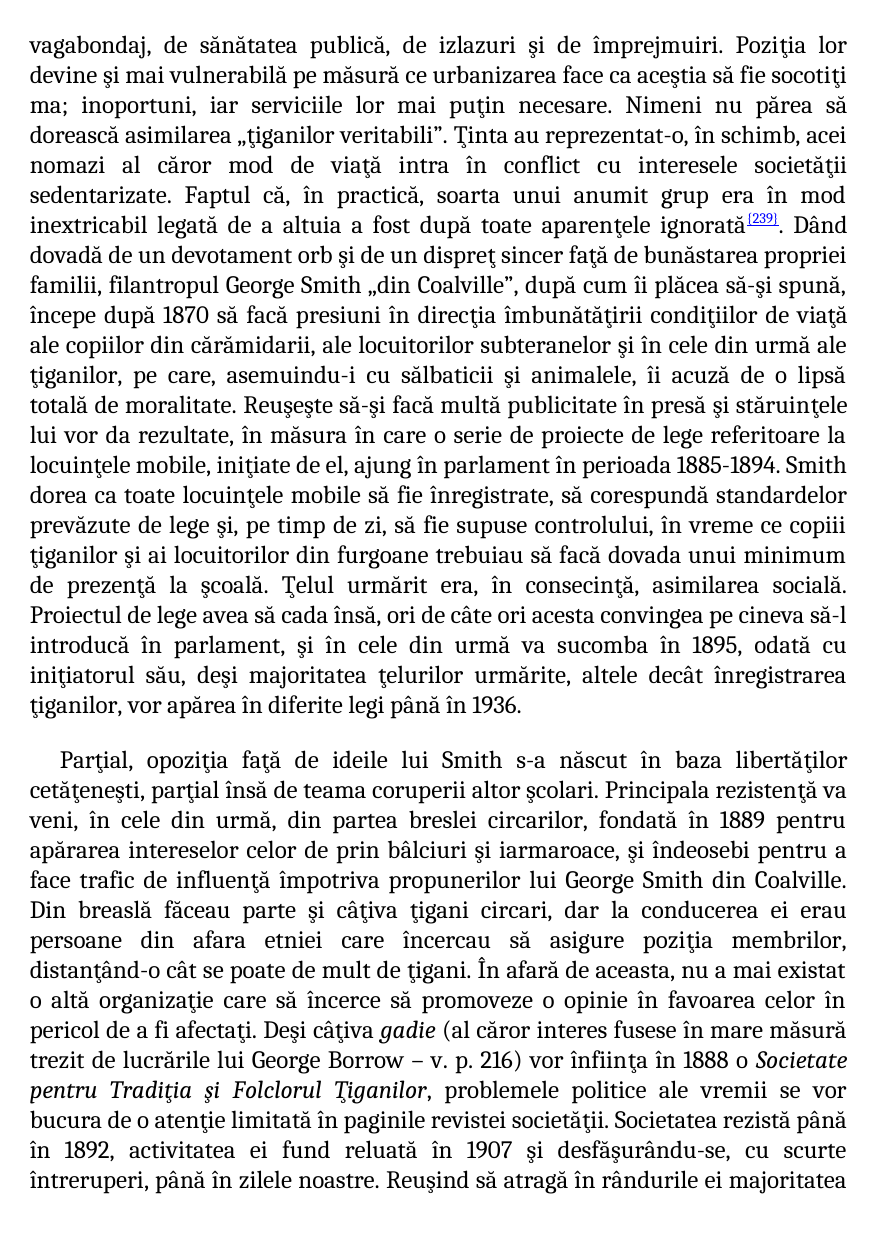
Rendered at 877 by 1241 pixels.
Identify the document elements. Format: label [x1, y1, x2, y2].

text [29, 744, 847, 1194]
text [29, 29, 847, 719]
